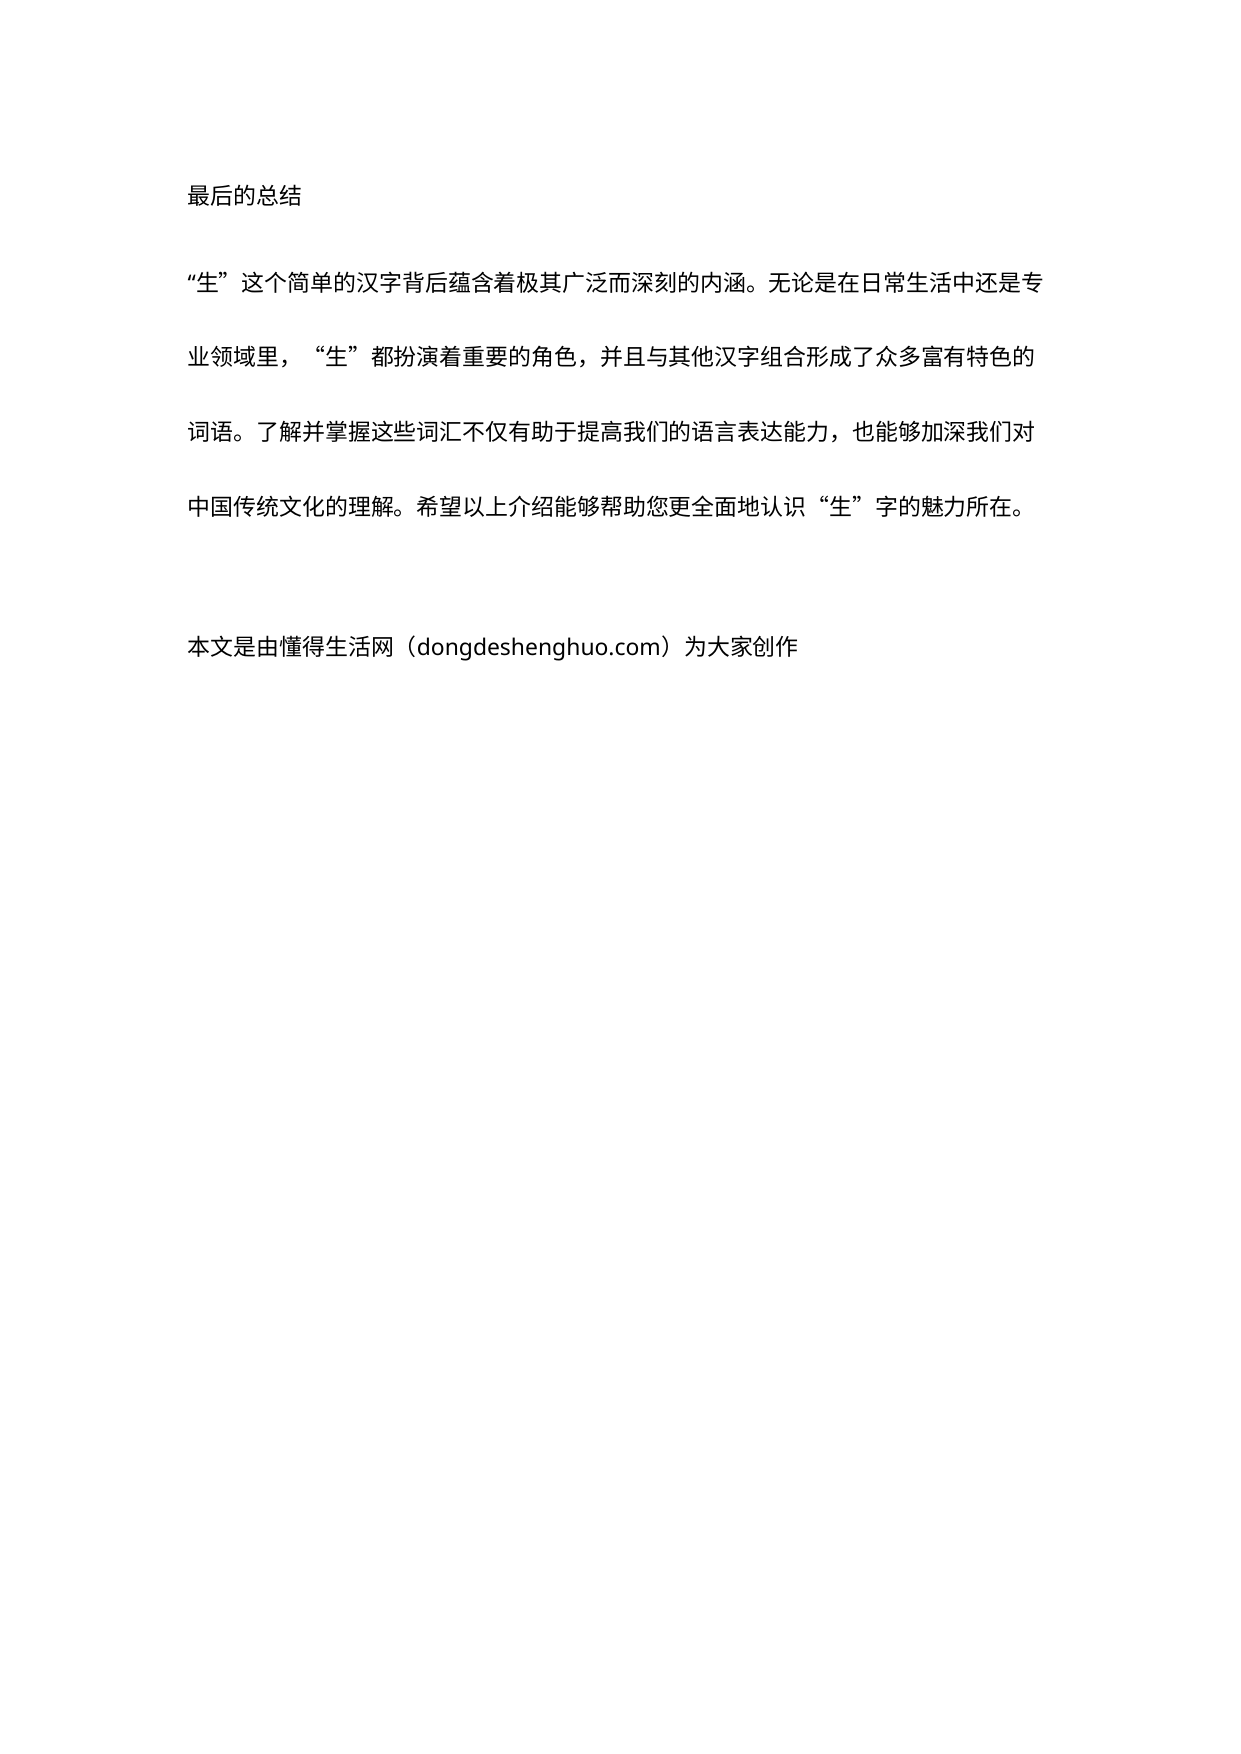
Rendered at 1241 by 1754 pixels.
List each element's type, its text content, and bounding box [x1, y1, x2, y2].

text 最后的总结 [187, 162, 1053, 227]
text “生”这个简单的汉字背后蕴含着极其广泛而深刻的内涵。无论是在日常生活中还是专业领域里，“生”都扮演着重要的角色，并且与其他汉字组合形成了众多富有特色的词语。了解并掌握这些词汇不仅有助于提高我们的语言表达能力，也能够加深我们对中国传统文化的理解。希望以上介绍能够帮助您更全面地认识“生”字的魅力所在。 [187, 248, 1053, 538]
text 本文是由懂得生活网（dongdeshenghuo.com）为大家创作 [187, 613, 1053, 678]
